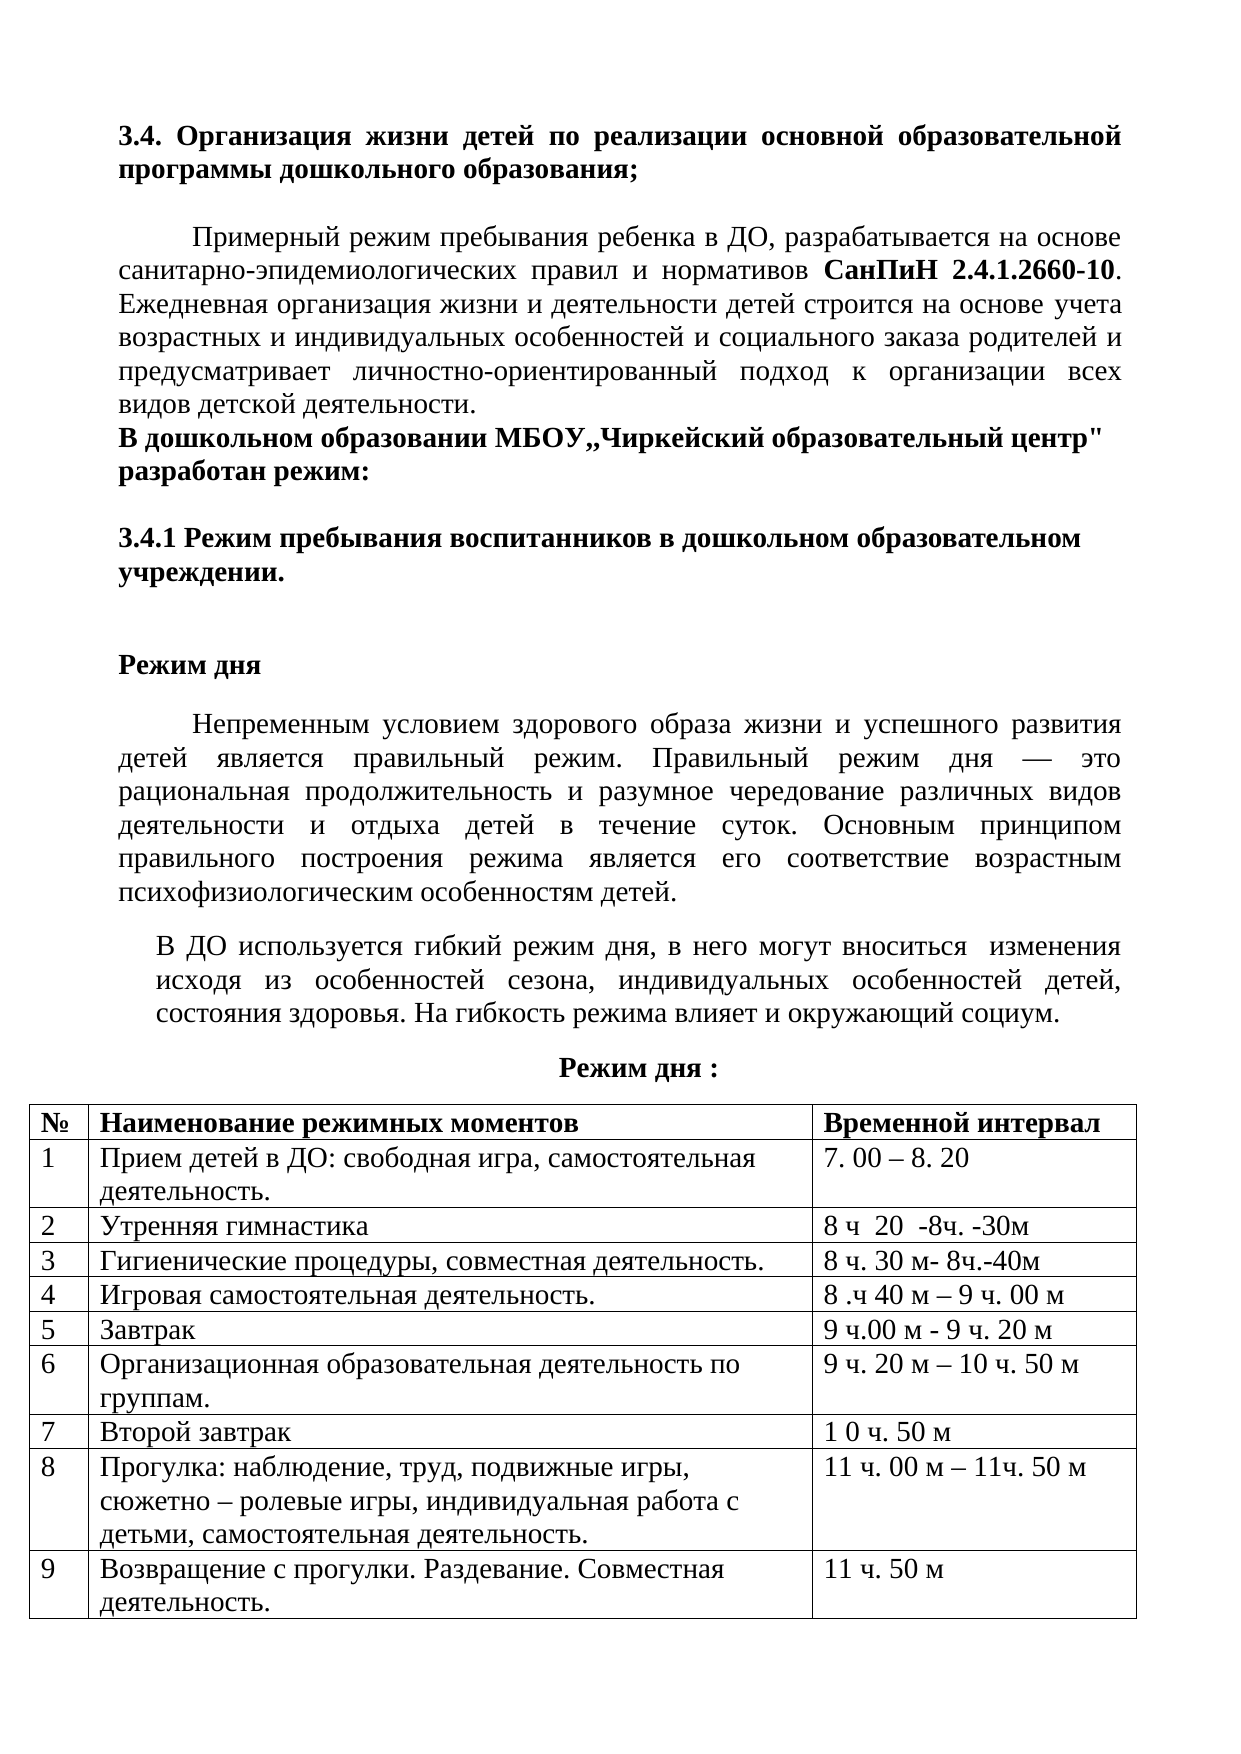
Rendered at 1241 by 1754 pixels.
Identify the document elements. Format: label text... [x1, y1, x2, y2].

table_cell 4 [30, 1277, 88, 1311]
table_cell Второй завтрак [89, 1415, 812, 1448]
table_header Наименование режимных моментов [89, 1105, 812, 1139]
table_cell 9 [30, 1551, 88, 1618]
table_cell Организационная образовательная деятельность по группам. [89, 1346, 812, 1413]
table_cell 7 [30, 1415, 88, 1448]
table_cell Прогулка: наблюдение, труд, подвижные игры, сюжетно – ролевые игры, индивидуальная работа с детьми, самостоятельная деятельность. [89, 1449, 812, 1550]
text 3.4. Организация жизни детей по реализации основной образовательной программы дошкольного образования; [118, 118, 1122, 185]
table_cell 9 ч.00 м - 9 ч. 20 м [813, 1312, 1136, 1345]
table_cell 1 [30, 1140, 88, 1207]
table_cell 8 ч 20 -8ч. -30м [813, 1208, 1136, 1242]
table_cell Гигиенические процедуры, совместная деятельность. [89, 1243, 812, 1276]
table_cell 3 [30, 1243, 88, 1276]
text В ДО используется гибкий режим дня, в него могут вноситься изменения исходя из особенностей сезона, индивидуальных особенностей детей, состояния здоровья. На гибкость режима влияет и окружающий социум. [156, 928, 1122, 1029]
table_cell 6 [30, 1346, 88, 1413]
table_header № [30, 1105, 88, 1139]
text Примерный режим пребывания ребенка в ДО, разрабатывается на основе санитарно-эпидемиологических правил и нормативов СанПиН 2.4.1.2660-10. Ежедневная организация жизни и деятельности детей строится на основе учета возрастных и индивидуальных особенностей и социального заказа родителей и предусматривает личностно-ориентированный подход к организации всех видов детской деятельности. [118, 219, 1122, 420]
text 3.4.1 Режим пребывания воспитанников в дошкольном образовательном учреждении. [118, 521, 1122, 588]
table_cell 9 ч. 20 м – 10 ч. 50 м [813, 1346, 1136, 1413]
table_cell 7. 00 – 8. 20 [813, 1140, 1136, 1207]
table_cell 2 [30, 1208, 88, 1242]
table_cell 5 [30, 1312, 88, 1345]
table_cell 8 ч. 30 м- 8ч.-40м [813, 1243, 1136, 1276]
table_cell 11 ч. 00 м – 11ч. 50 м [813, 1449, 1136, 1550]
table_cell Утренняя гимнастика [89, 1208, 812, 1242]
table_cell Возвращение с прогулки. Раздевание. Совместная деятельность. [89, 1551, 812, 1618]
table_cell 8 .ч 40 м – 9 ч. 00 м [813, 1277, 1136, 1311]
text В дошкольном образовании МБОУ,,Чиркейский образовательный центр" разработан режим: [118, 420, 1122, 487]
table_header Временной интервал [813, 1105, 1136, 1139]
table_cell Завтрак [89, 1312, 812, 1345]
text Режим дня : [156, 1050, 1122, 1083]
text Непременным условием здорового образа жизни и успешного развития детей является правильный режим. Правильный режим дня — это рациональная продолжительность и разумное чередование различных видов деятельности и отдыха детей в течение суток. Основным принципом правильного построения режима является его соответствие возрастным психофизиологическим особенностям детей. [118, 706, 1122, 908]
table_cell Прием детей в ДО: свободная игра, самостоятельная деятельность. [89, 1140, 812, 1207]
table_cell 8 [30, 1449, 88, 1550]
table_cell Игровая самостоятельная деятельность. [89, 1277, 812, 1311]
table_cell 11 ч. 50 м [813, 1551, 1136, 1618]
text Режим дня [118, 647, 1122, 681]
table_cell 1 0 ч. 50 м [813, 1415, 1136, 1448]
